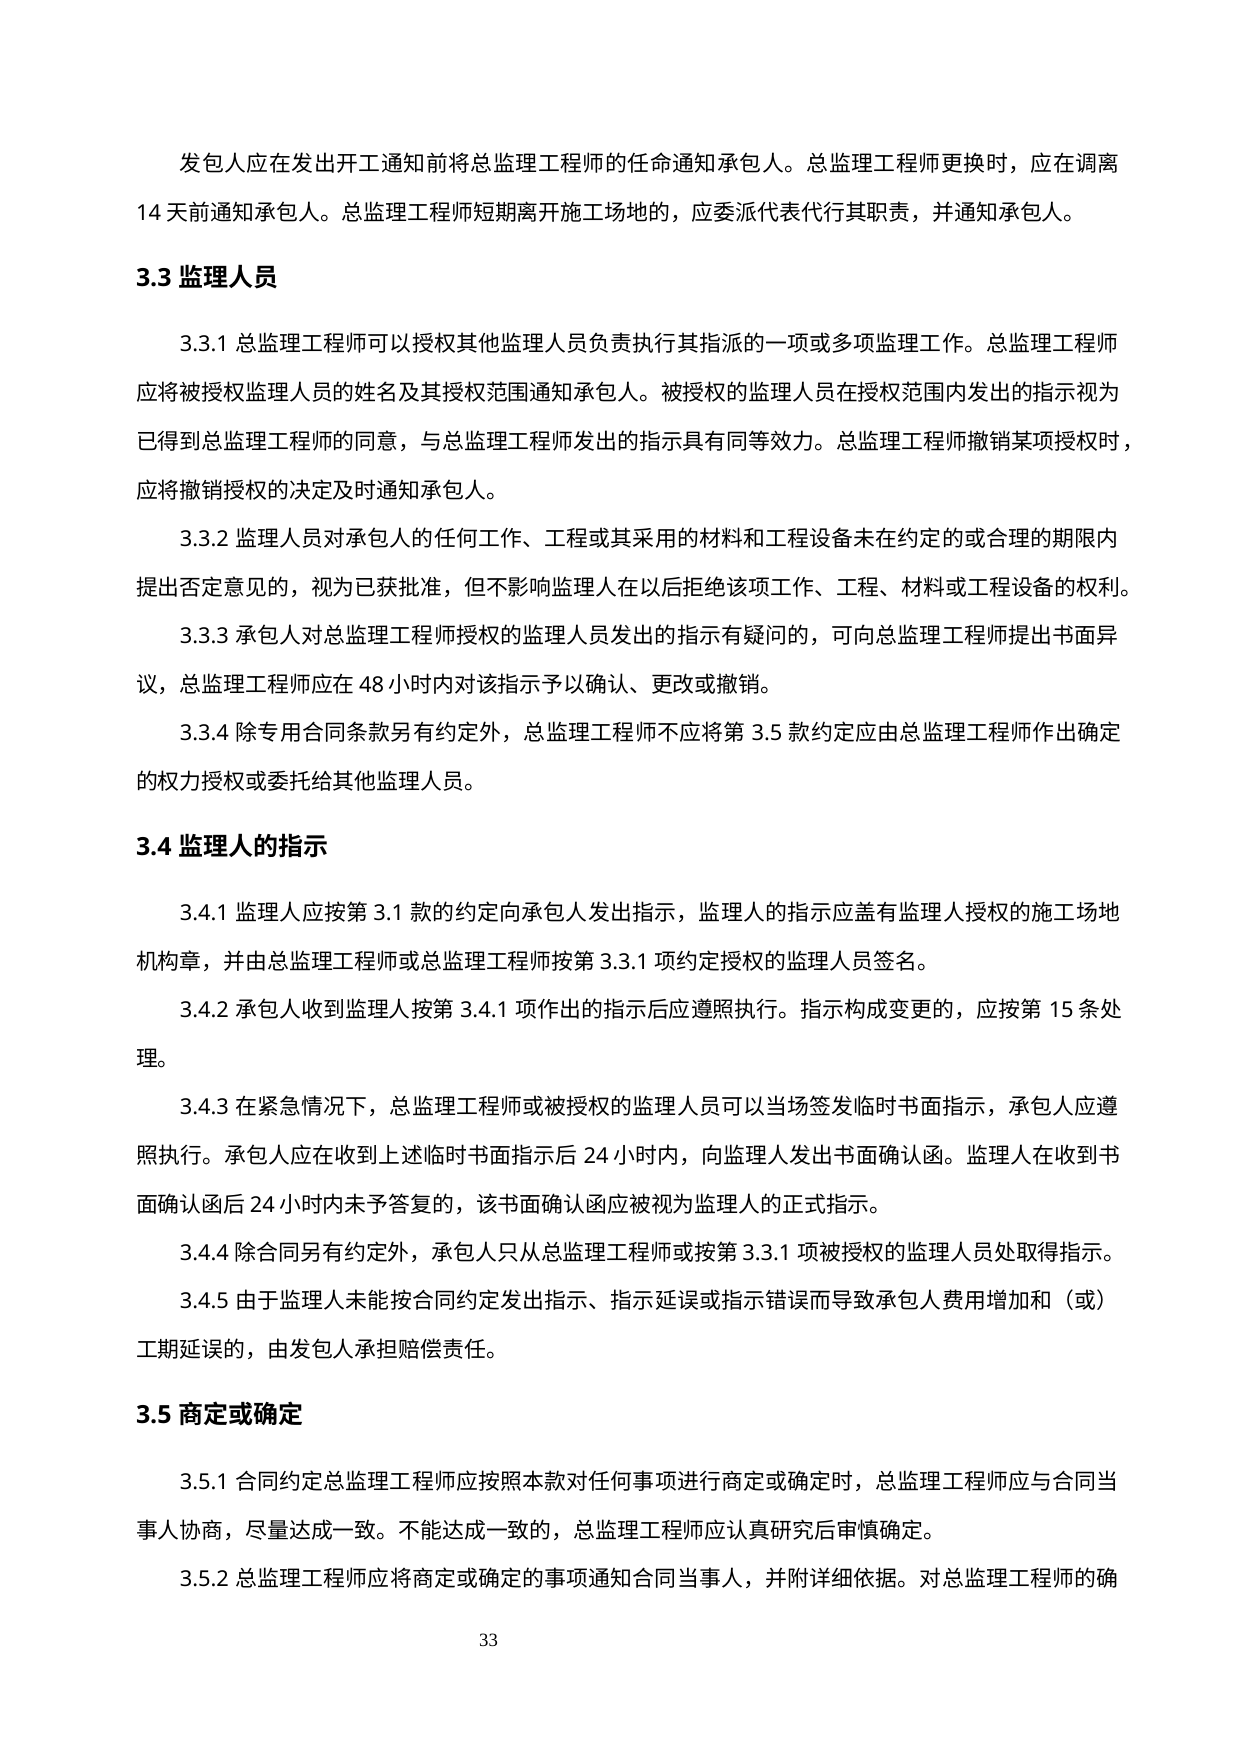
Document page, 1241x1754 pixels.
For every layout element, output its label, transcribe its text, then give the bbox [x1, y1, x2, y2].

text 3.3.2 监理人员对承包人的任何工作、工程或其采用的材料和工程设备未在约定的或合理的期限内提出否定意见的，视为已获批准，但不影响监理人在以后拒绝该项工作、工程、材料或工程设备的权利。 [136, 521, 1122, 602]
subtitle 3.4 监理人的指示 [136, 812, 1122, 877]
text 3.5.1 合同约定总监理工程师应按照本款对任何事项进行商定或确定时，总监理工程师应与合同当事人协商，尽量达成一致。不能达成一致的，总监理工程师应认真研究后审慎确定。 [136, 1463, 1122, 1545]
text 3.4.1 监理人应按第3.1 款的约定向承包人发出指示，监理人的指示应盖有监理人授权的施工场地机构章，并由总监理工程师或总监理工程师按第3.3.1 项约定授权的监理人员签名。 [136, 895, 1122, 976]
text 3.4.2 承包人收到监理人按第3.4.1 项作出的指示后应遵照执行。指示构成变更的，应按第15条处理。 [136, 992, 1122, 1073]
text 3.4.3 在紧急情况下，总监理工程师或被授权的监理人员可以当场签发临时书面指示，承包人应遵照执行。承包人应在收到上述临时书面指示后24小时内，向监理人发出书面确认函。监理人在收到书面确认函后24小时内未予答复的，该书面确认函应被视为监理人的正式指示。 [136, 1089, 1122, 1219]
text 发包人应在发出开工通知前将总监理工程师的任命通知承包人。总监理工程师更换时，应在调离14 天前通知承包人。总监理工程师短期离开施工场地的，应委派代表代行其职责，并通知承包人。 [136, 146, 1122, 227]
text 3.4.5 由于监理人未能按合同约定发出指示、指示延误或指示错误而导致承包人费用增加和（或）工期延误的，由发包人承担赔偿责任。 [136, 1283, 1122, 1364]
text 3.3.1 总监理工程师可以授权其他监理人员负责执行其指派的一项或多项监理工作。总监理工程师应将被授权监理人员的姓名及其授权范围通知承包人。被授权的监理人员在授权范围内发出的指示视为已得到总监理工程师的同意，与总监理工程师发出的指示具有同等效力。总监理工程师撤销某项授权时，应将撤销授权的决定及时通知承包人。 [136, 326, 1122, 505]
text 3.3.4 除专用合同条款另有约定外，总监理工程师不应将第3.5 款约定应由总监理工程师作出确定的权力授权或委托给其他监理人员。 [136, 715, 1122, 796]
text 3.4.4 除合同另有约定外，承包人只从总监理工程师或按第3.3.1 项被授权的监理人员处取得指示。 [136, 1235, 1122, 1267]
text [136, 1561, 1122, 1593]
subtitle 3.5 商定或确定 [136, 1380, 1122, 1445]
text 3.3.3 承包人对总监理工程师授权的监理人员发出的指示有疑问的，可向总监理工程师提出书面异议，总监理工程师应在48小时内对该指示予以确认、更改或撤销。 [136, 618, 1122, 699]
subtitle 3.3 监理人员 [136, 243, 1122, 308]
